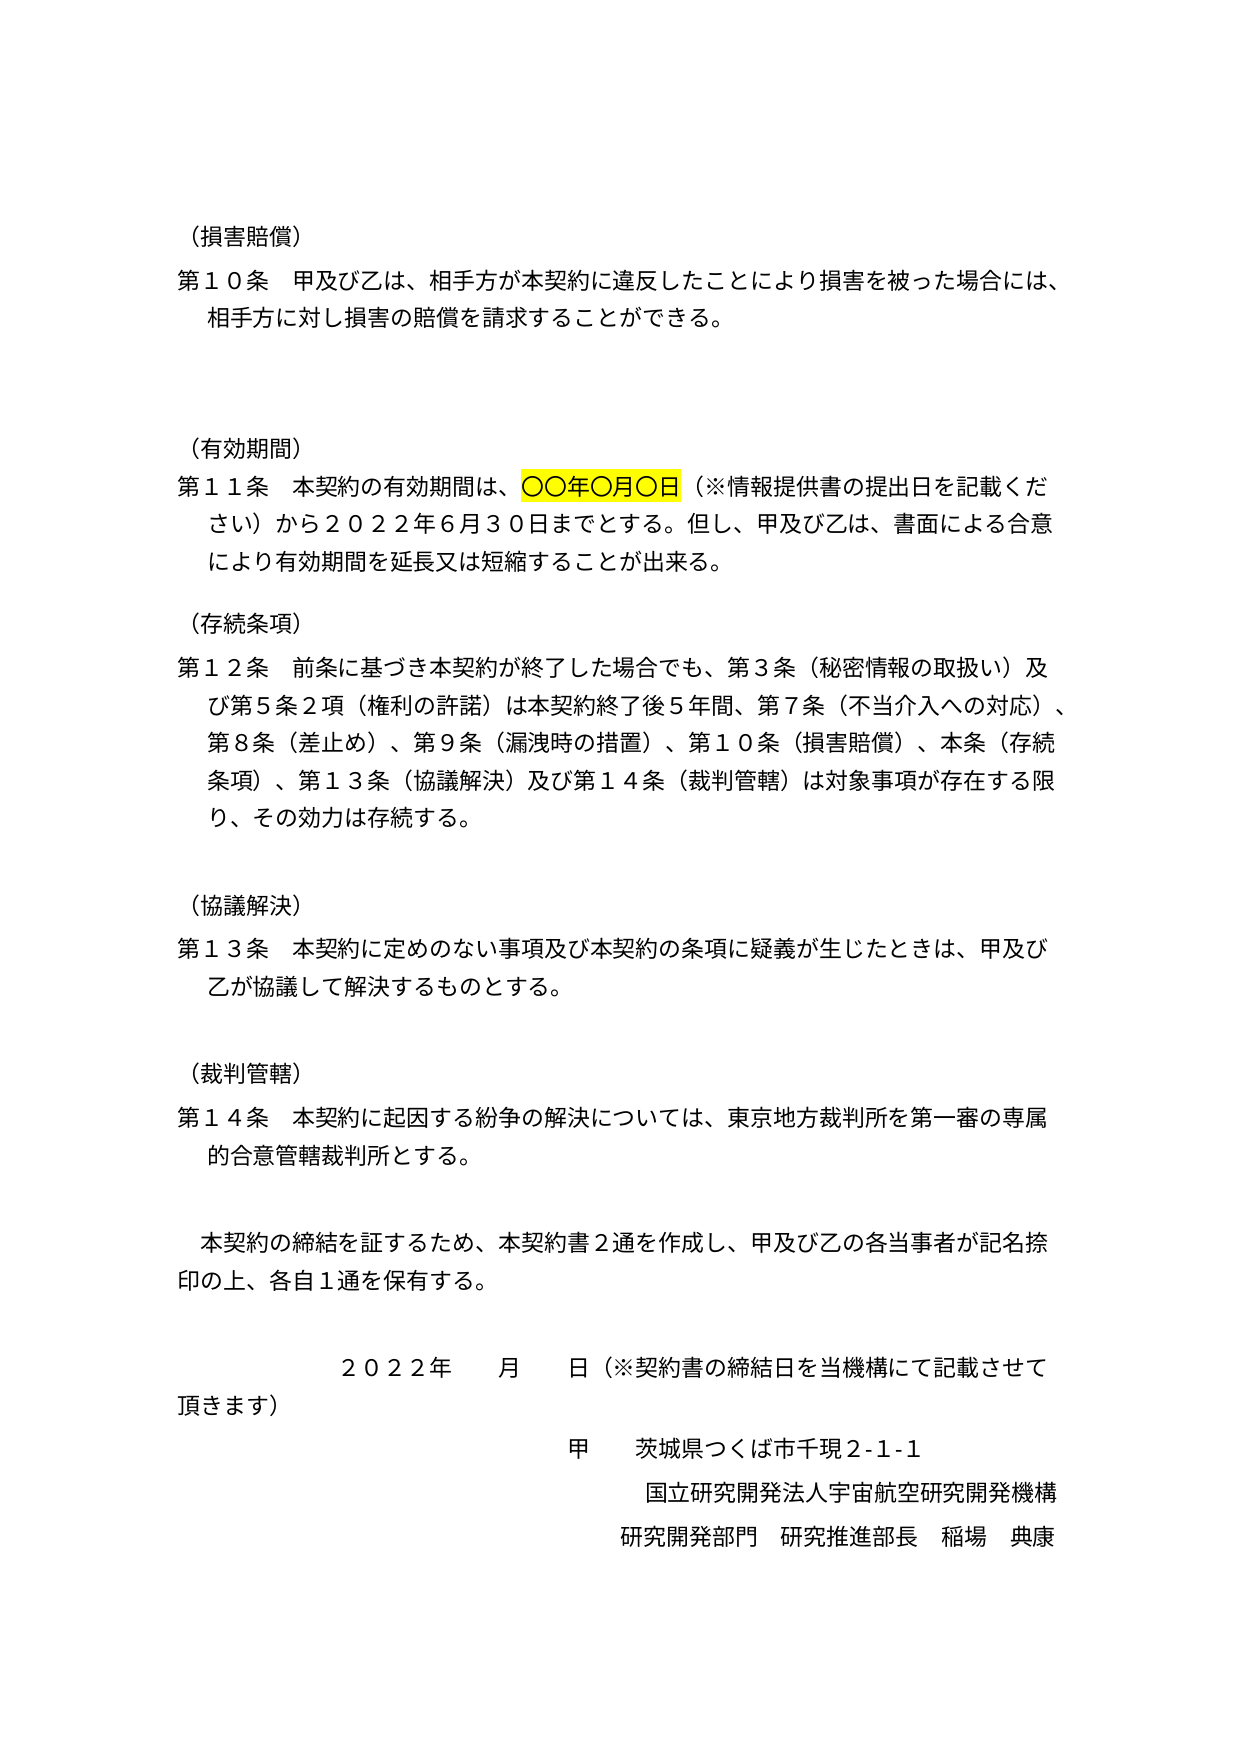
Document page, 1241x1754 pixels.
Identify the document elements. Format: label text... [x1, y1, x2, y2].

text 第１２条 前条に基づき本契約が終了した場合でも、第３条（秘密情報の取扱い）及び第５条２項（権利の許諾）は本契約終了後５年間、第７条（不当介入への対応）、第８条（差止め）、第９条（漏洩時の措置）、第１０条（損害賠償）、本条（存続条項）、第１３条（協議解決）及び第１４条（裁判管轄）は対象事項が存在する限り、その効力は存続する。 [177, 648, 1063, 836]
text （有効期間） [177, 429, 1063, 467]
text （損害賠償） [177, 217, 1063, 254]
text 甲 茨城県つくば市千現２-１-１ [177, 1429, 1063, 1467]
text 第１４条 本契約に起因する紛争の解決については、東京地方裁判所を第一審の専属的合意管轄裁判所とする。 [177, 1098, 1063, 1173]
text （協議解決） [177, 886, 1063, 923]
text （裁判管轄） [177, 1054, 1063, 1092]
text ２０２２年 月 日（※契約書の締結日を当機構にて記載させて頂きます） [177, 1348, 1063, 1423]
text 国立研究開発法人宇宙航空研究開発機構 [177, 1473, 1063, 1511]
text 第１１条 本契約の有効期間は、〇〇年〇月〇日（※情報提供書の提出日を記載ください）から２０２２年６月３０日までとする。但し、甲及び乙は、書面による合意により有効期間を延長又は短縮することが出来る。 [177, 467, 1063, 579]
text 第１３条 本契約に定めのない事項及び本契約の条項に疑義が生じたときは、甲及び乙が協議して解決するものとする。 [177, 929, 1063, 1004]
text 第１０条 甲及び乙は、相手方が本契約に違反したことにより損害を被った場合には、相手方に対し損害の賠償を請求することができる。 [177, 261, 1063, 336]
text （存続条項） [177, 604, 1063, 642]
text 研究開発部門 研究推進部長 稲場 典康 [177, 1517, 1063, 1554]
text 本契約の締結を証するため、本契約書２通を作成し、甲及び乙の各当事者が記名捺印の上、各自１通を保有する。 [177, 1223, 1063, 1298]
